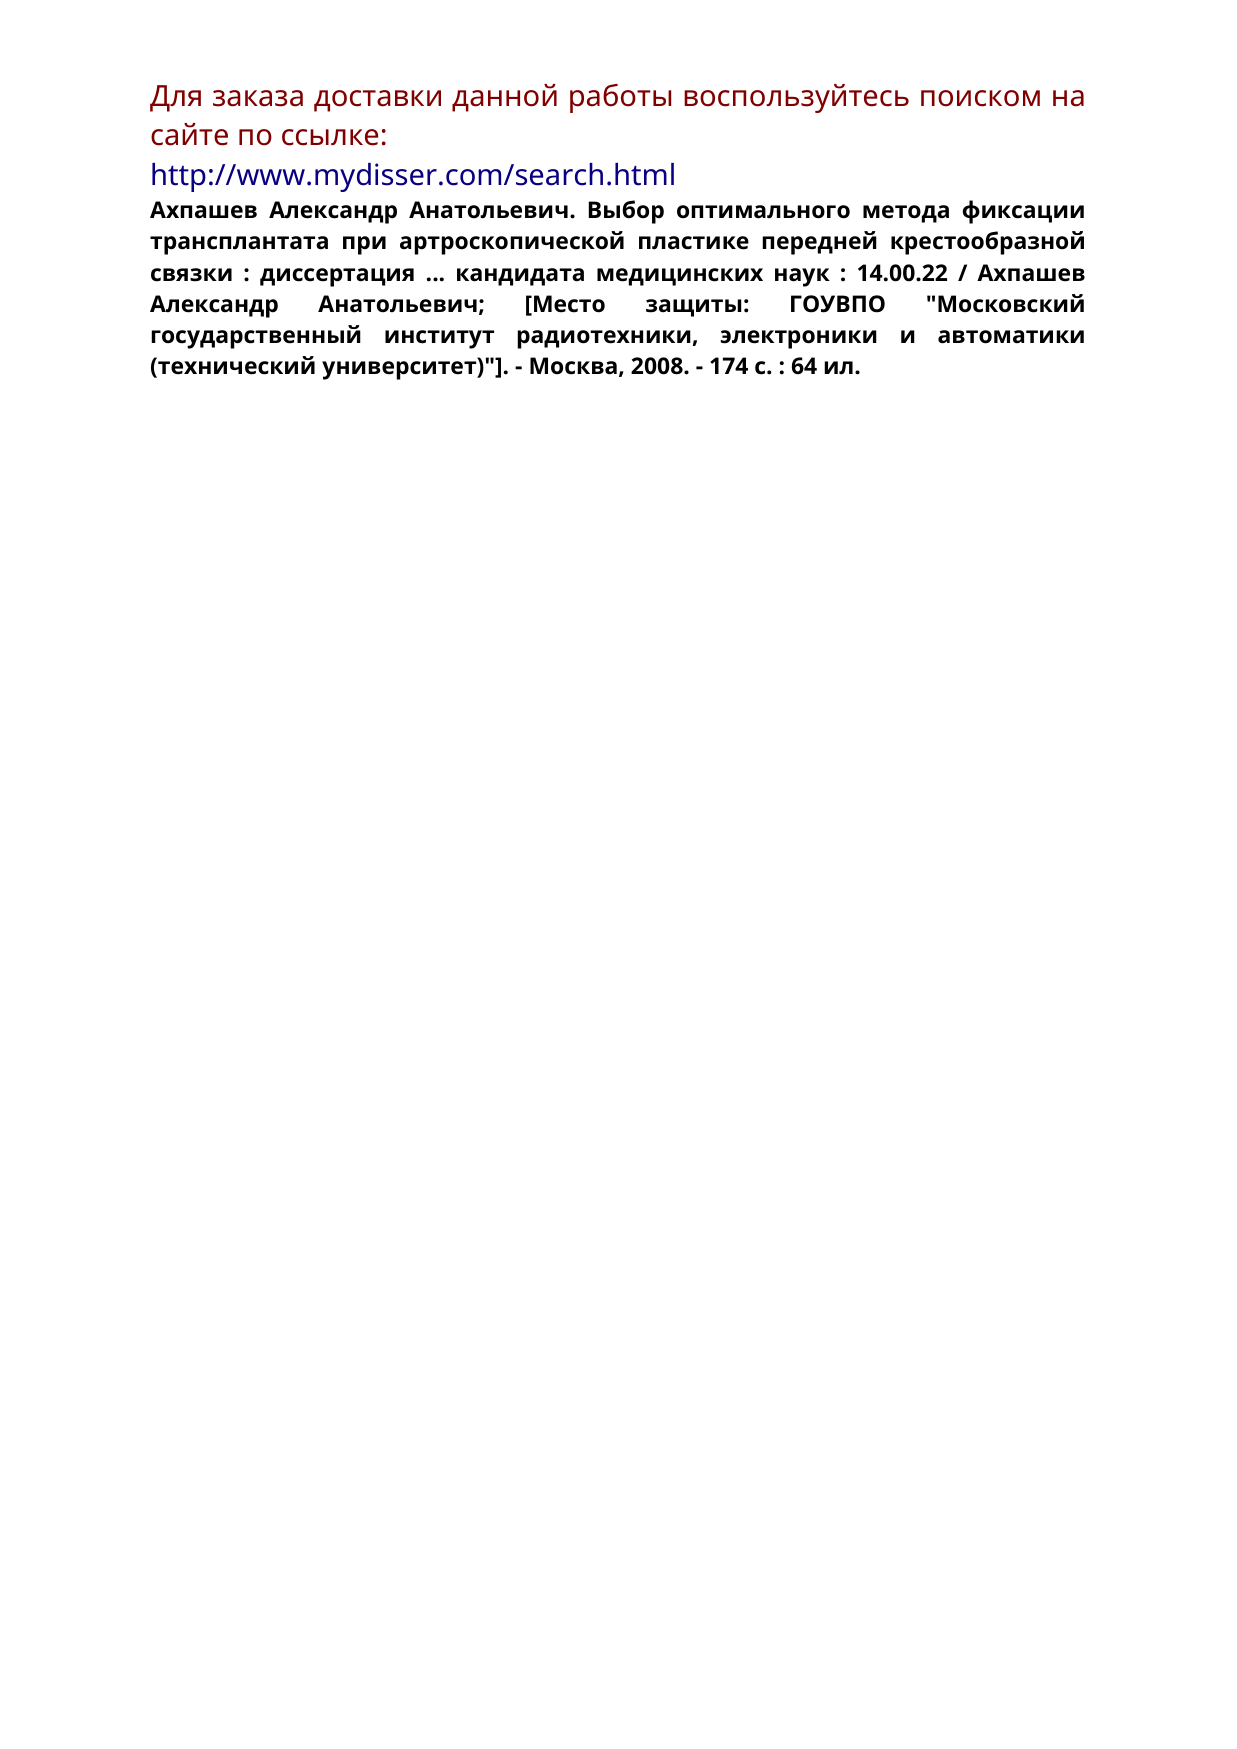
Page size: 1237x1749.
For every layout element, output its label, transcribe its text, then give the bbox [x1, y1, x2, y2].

text Ахпашев Александр Анатольевич. Выбор оптимального метода фиксации трансплантата при артроскопической пластике передней крестообразной связки : диссертация ... кандидата медицинских наук : 14.00.22 / Ахпашев Александр Анатольевич; [Место защиты: ГОУВПО "Московский государственный институт радиотехники, электроники и автоматики (технический университет)"]. - Москва, 2008. - 174 с. : 64 ил. [150, 194, 1086, 382]
